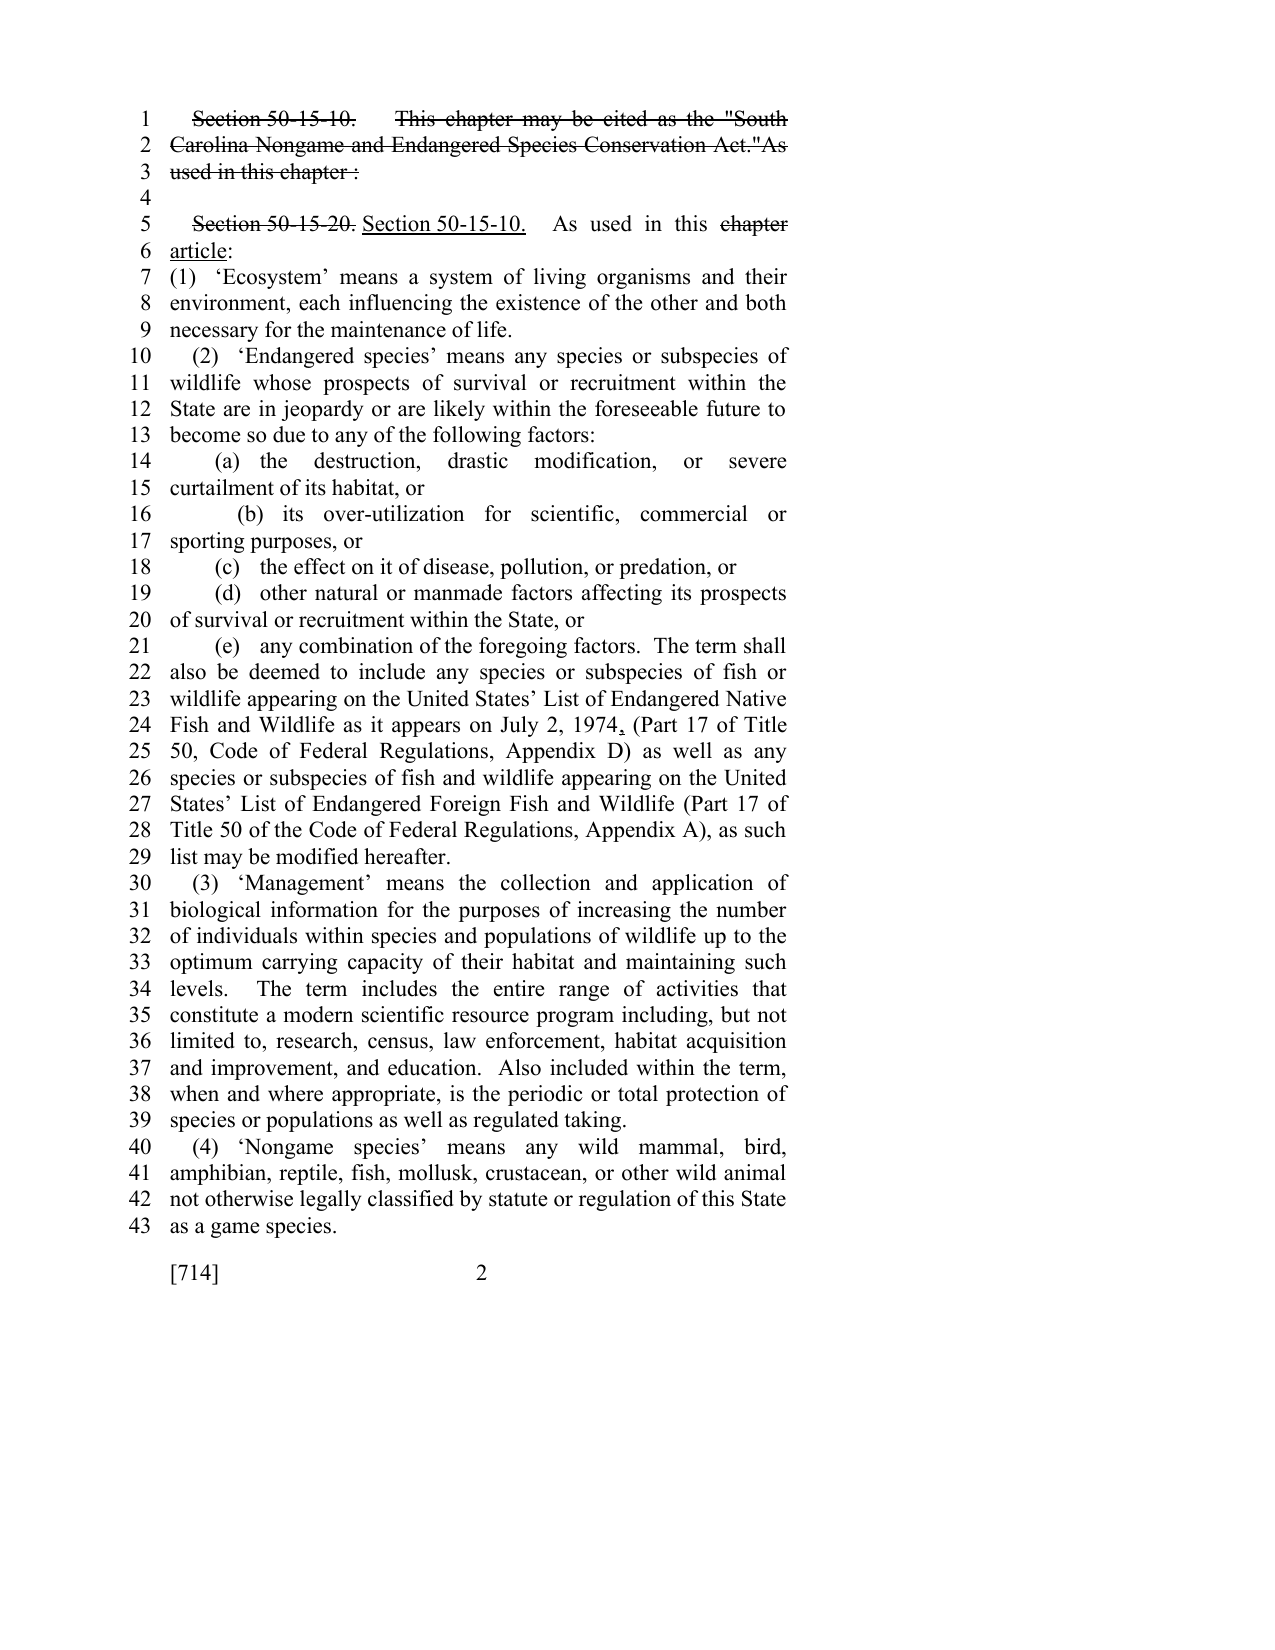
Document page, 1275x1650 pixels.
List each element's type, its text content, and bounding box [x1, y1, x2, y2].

text (b) its over-utilization for scientific, commercial or sporting purposes, or [169, 500, 787, 553]
text (3) ‘Management’ means the collection and application of biological information for the purposes of increasing the number of individuals within species and populations of wildlife up to the optimum carrying capacity of their habitat and maintaining such levels. The term includes the entire range of activities that constitute a modern scientific resource program including, but not limited to, research, census, law enforcement, habitat acquisition and improvement, and education. Also included within the term, when and where appropriate, is the periodic or total protection of species or populations as well as regulated taking. [169, 869, 787, 1133]
text (1) ‘Ecosystem’ means a system of living organisms and their environment, each influencing the existence of the other and both necessary for the maintenance of life. [169, 263, 787, 342]
text (a) the destruction, drastic modification, or severe curtailment of its habitat, or [169, 448, 787, 500]
text (e) any combination of the foregoing factors. The term shall also be deemed to include any species or subspecies of fish or wildlife appearing on the United States’ List of Endangered Native Fish and Wildlife as it appears on July 2, 1974, (Part 17 of Title 50, Code of Federal Regulations, Appendix D) as well as any species or subspecies of fish and wildlife appearing on the United States’ List of Endangered Foreign Fish and Wildlife (Part 17 of Title 50 of the Code of Federal Regulations, Appendix A), as such list may be modified hereafter. [169, 632, 787, 869]
text (2) ‘Endangered species’ means any species or subspecies of wildlife whose prospects of survival or recruitment within the State are in jeopardy or are likely within the foreseeable future to become so due to any of the following factors: [169, 342, 787, 448]
text (c) the effect on it of disease, pollution, or predation, or [169, 553, 787, 579]
text (4) ‘Nongame species’ means any wild mammal, bird, amphibian, reptile, fish, mollusk, crustacean, or other wild animal not otherwise legally classified by statute or regulation of this State as a game species. [169, 1133, 787, 1238]
text (d) other natural or manmade factors affecting its prospects of survival or recruitment within the State, or [169, 579, 787, 632]
text Section 50-15-20. Section 50-15-10. As used in this chapter article: [169, 210, 787, 263]
text Section 50-15-10. This chapter may be cited as the "South Carolina Nongame and Endangered Species Conservation Act."As used in this chapter : [169, 105, 787, 146]
text Section 50-15-10. This chapter may be cited as the "South Carolina Nongame and Endangered Species Conservation Act."As used in this chapter : [169, 147, 787, 184]
